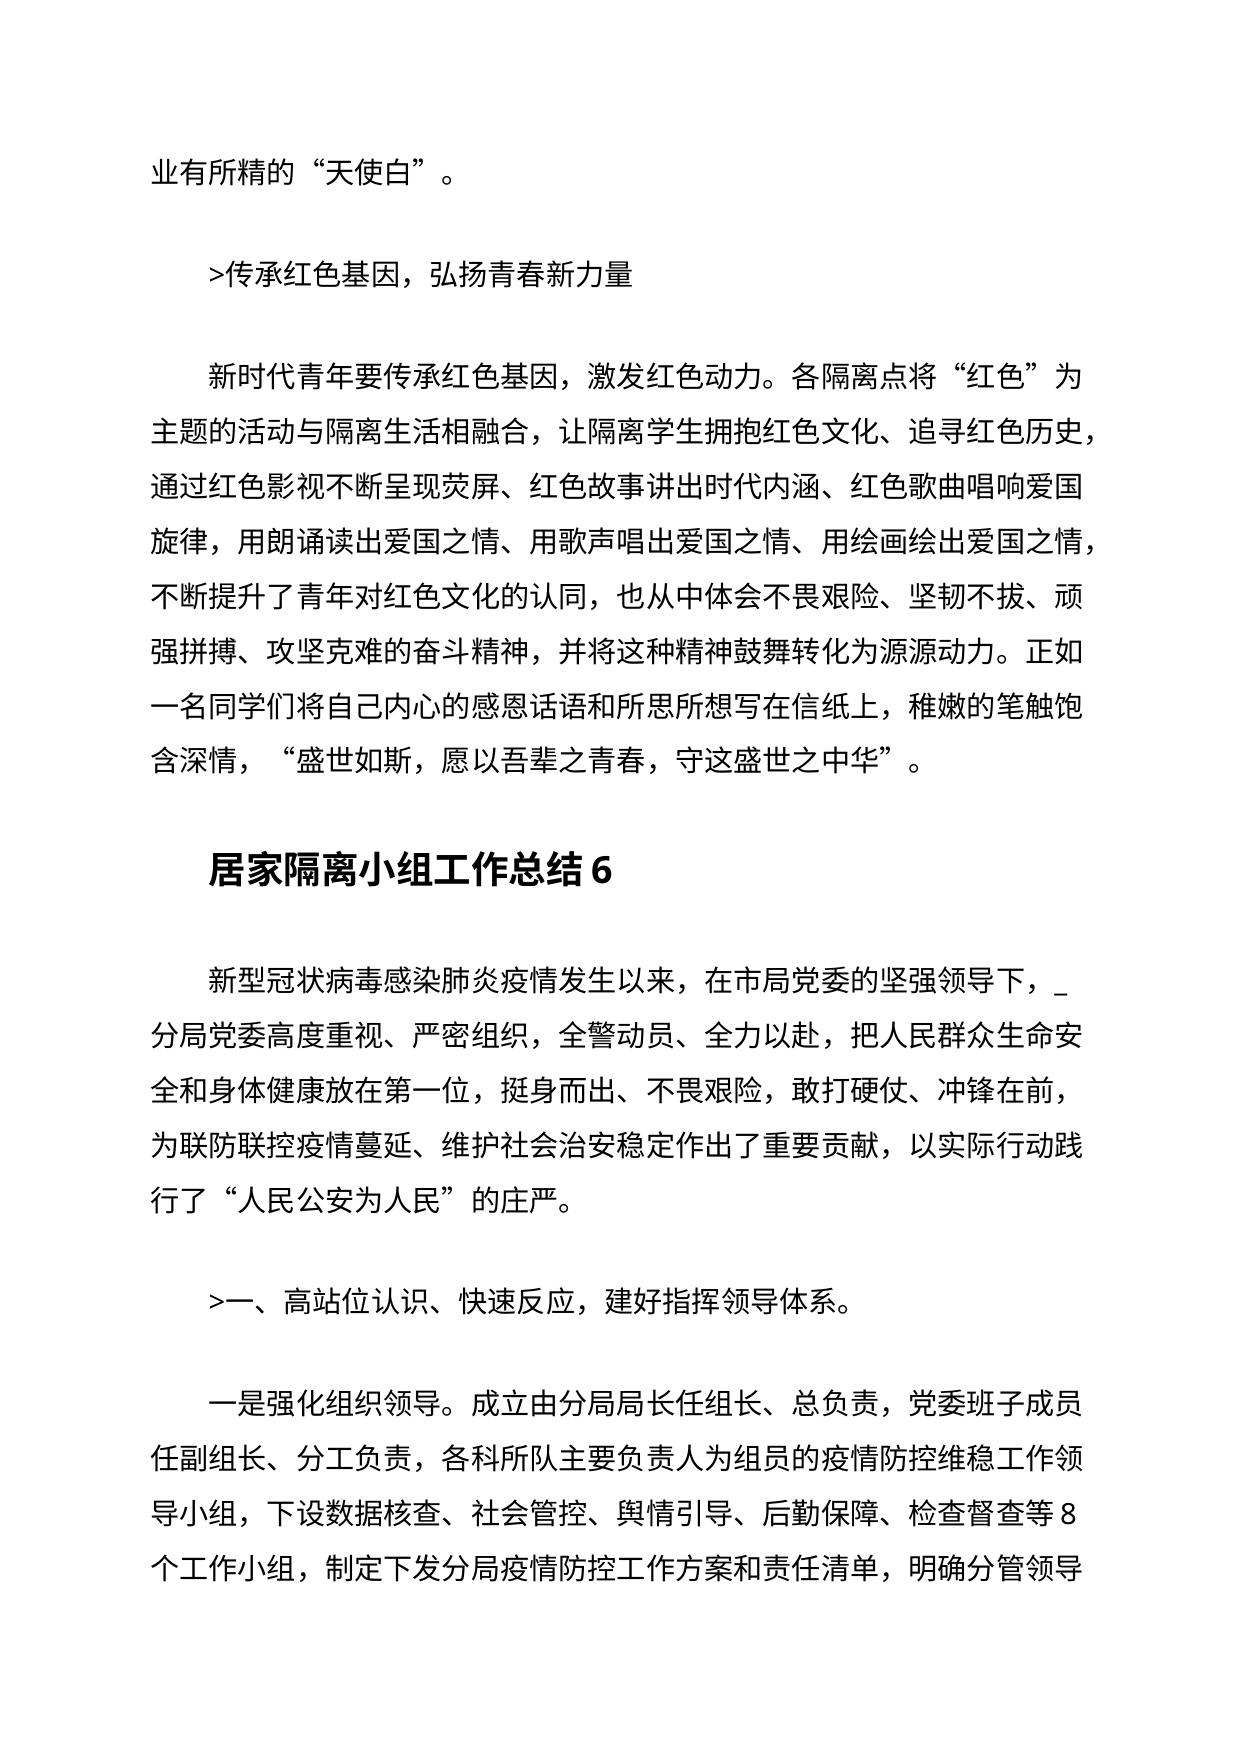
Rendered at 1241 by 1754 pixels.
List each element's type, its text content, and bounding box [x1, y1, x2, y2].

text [150, 150, 1090, 192]
text >传承红色基因，弘扬青春新力量 [150, 252, 1090, 294]
text 新型冠状病毒感染肺炎疫情发生以来，在市局党委的坚强领导下，_分局党委高度重视、严密组织，全警动员、全力以赴，把人民群众生命安全和身体健康放在第一位，挺身而出、不畏艰险，敢打硬仗、冲锋在前，为联防联控疫情蔓延、维护社会治安稳定作出了重要贡献，以实际行动践行了“人民公安为人民”的庄严。 [150, 957, 1090, 1219]
text >一、高站位认识、快速反应，建好指挥领导体系。 [150, 1279, 1090, 1321]
text 居家隔离小组工作总结6 [150, 840, 1090, 894]
text 新时代青年要传承红色基因，激发红色动力。各隔离点将“红色”为主题的活动与隔离生活相融合，让隔离学生拥抱红色文化、追寻红色历史，通过红色影视不断呈现荧屏、红色故事讲出时代内涵、红色歌曲唱响爱国旋律，用朗诵读出爱国之情、用歌声唱出爱国之情、用绘画绘出爱国之情，不断提升了青年对红色文化的认同，也从中体会不畏艰险、坚韧不拔、顽强拼搏、攻坚克难的奋斗精神，并将这种精神鼓舞转化为源源动力。正如一名同学们将自己内心的感恩话语和所思所想写在信纸上，稚嫩的笔触饱含深情，“盛世如斯，愿以吾辈之青春，守这盛世之中华”。 [150, 354, 1090, 780]
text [150, 1381, 1090, 1588]
